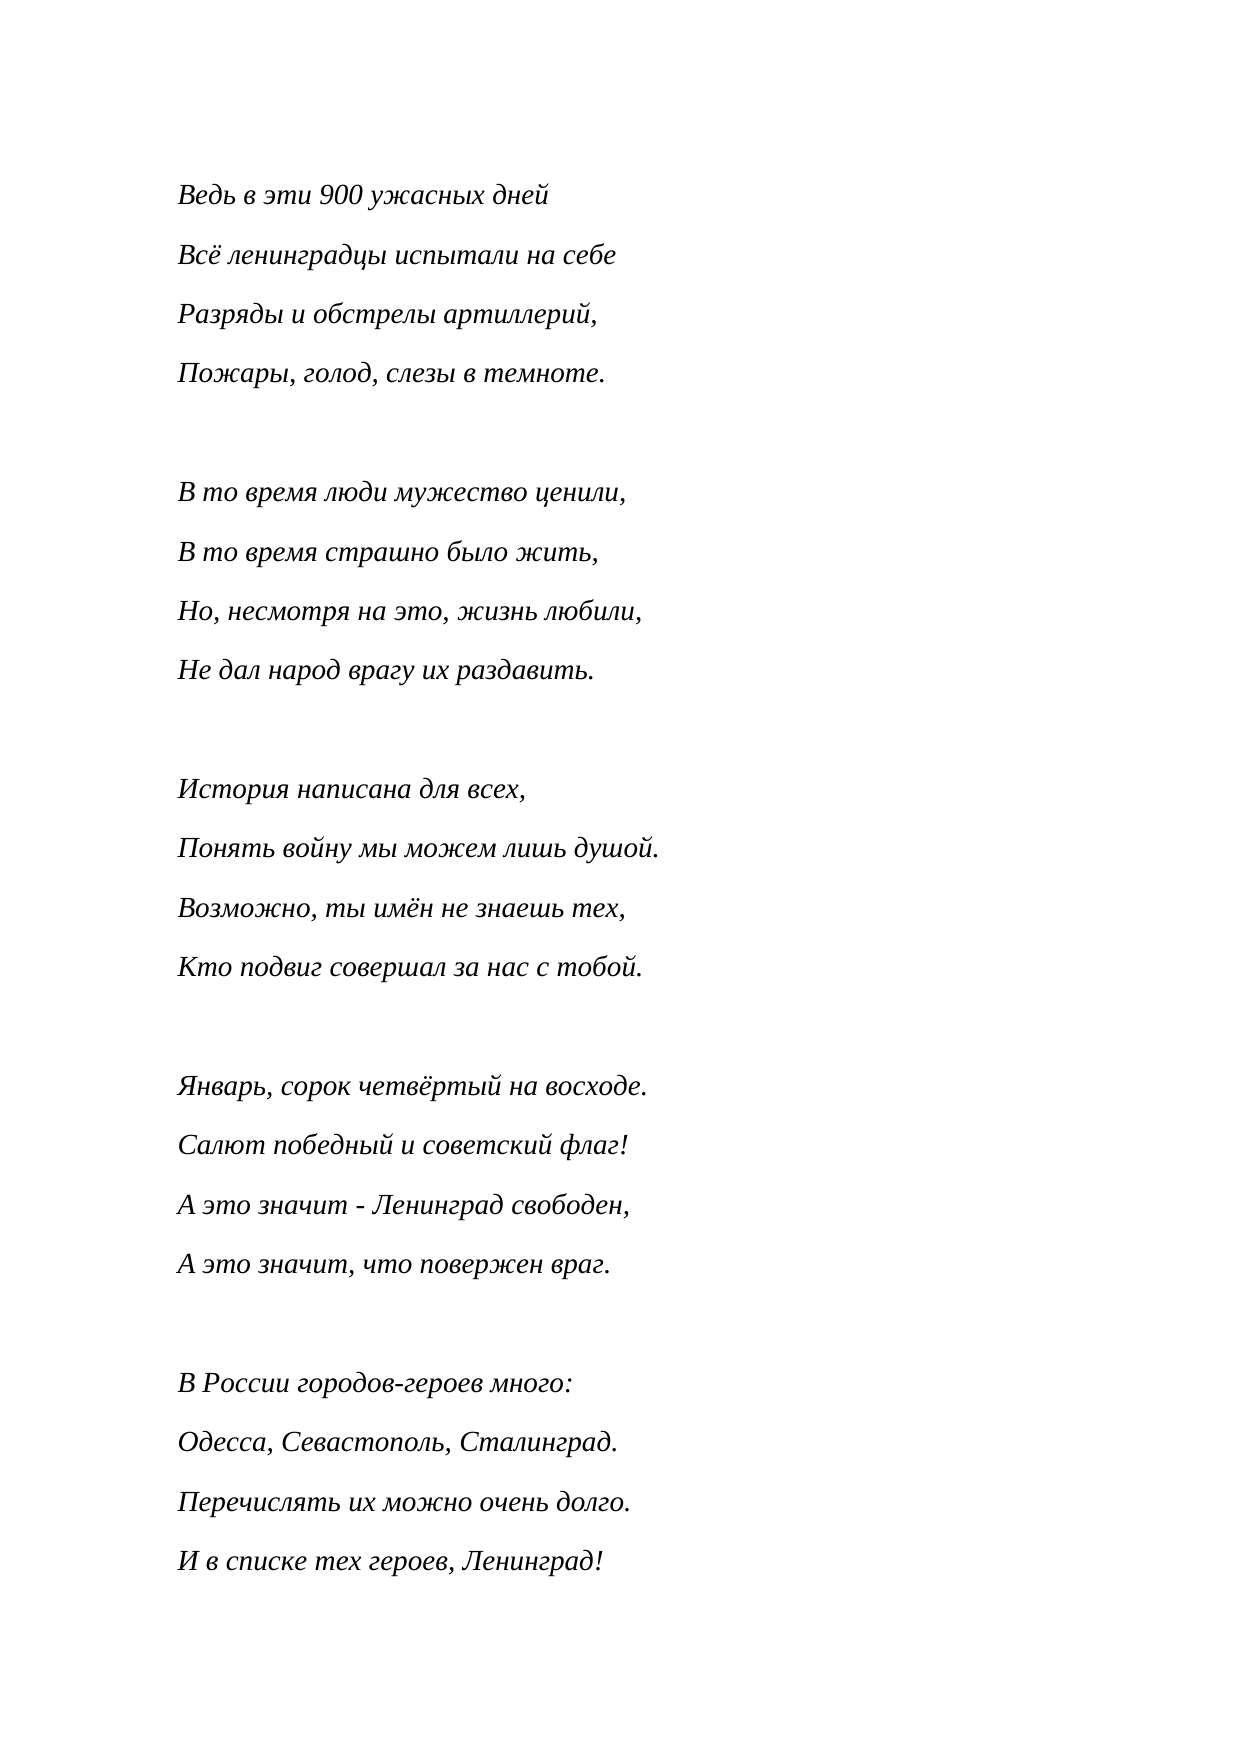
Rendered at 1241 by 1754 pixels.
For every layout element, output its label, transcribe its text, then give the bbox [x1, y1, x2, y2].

text И в списке тех героев, Ленинград! [177, 1543, 1152, 1577]
text Кто подвиг совершал за нас с тобой. [177, 949, 1152, 983]
text Январь, сорок четвёртый на восходе. [177, 1068, 1152, 1102]
text В России городов-героев много: [177, 1365, 1152, 1398]
text Всё ленинградцы испытали на себе [177, 237, 1152, 270]
text А это значит - Ленинград свободен, [177, 1187, 1152, 1220]
text Перечислять их можно очень долго. [177, 1484, 1152, 1517]
text В то время страшно было жить, [177, 534, 1152, 567]
text История написана для всех, [177, 771, 1152, 805]
text Салют победный и советский флаг! [177, 1127, 1152, 1161]
text Разряды и обстрелы артиллерий, [177, 296, 1152, 330]
text Возможно, ты имён не знаешь тех, [177, 890, 1152, 923]
text В то время люди мужество ценили, [177, 474, 1152, 508]
text Одесса, Севастополь, Сталинград. [177, 1424, 1152, 1458]
text Понять войну мы можем лишь душой. [177, 831, 1152, 864]
text А это значит, что повержен враг. [177, 1246, 1152, 1280]
text Не дал народ врагу их раздавить. [177, 652, 1152, 686]
text Ведь в эти 900 ужасных дней [177, 177, 1152, 211]
text Но, несмотря на это, жизнь любили, [177, 593, 1152, 627]
text Пожары, голод, слезы в темноте. [177, 356, 1152, 389]
